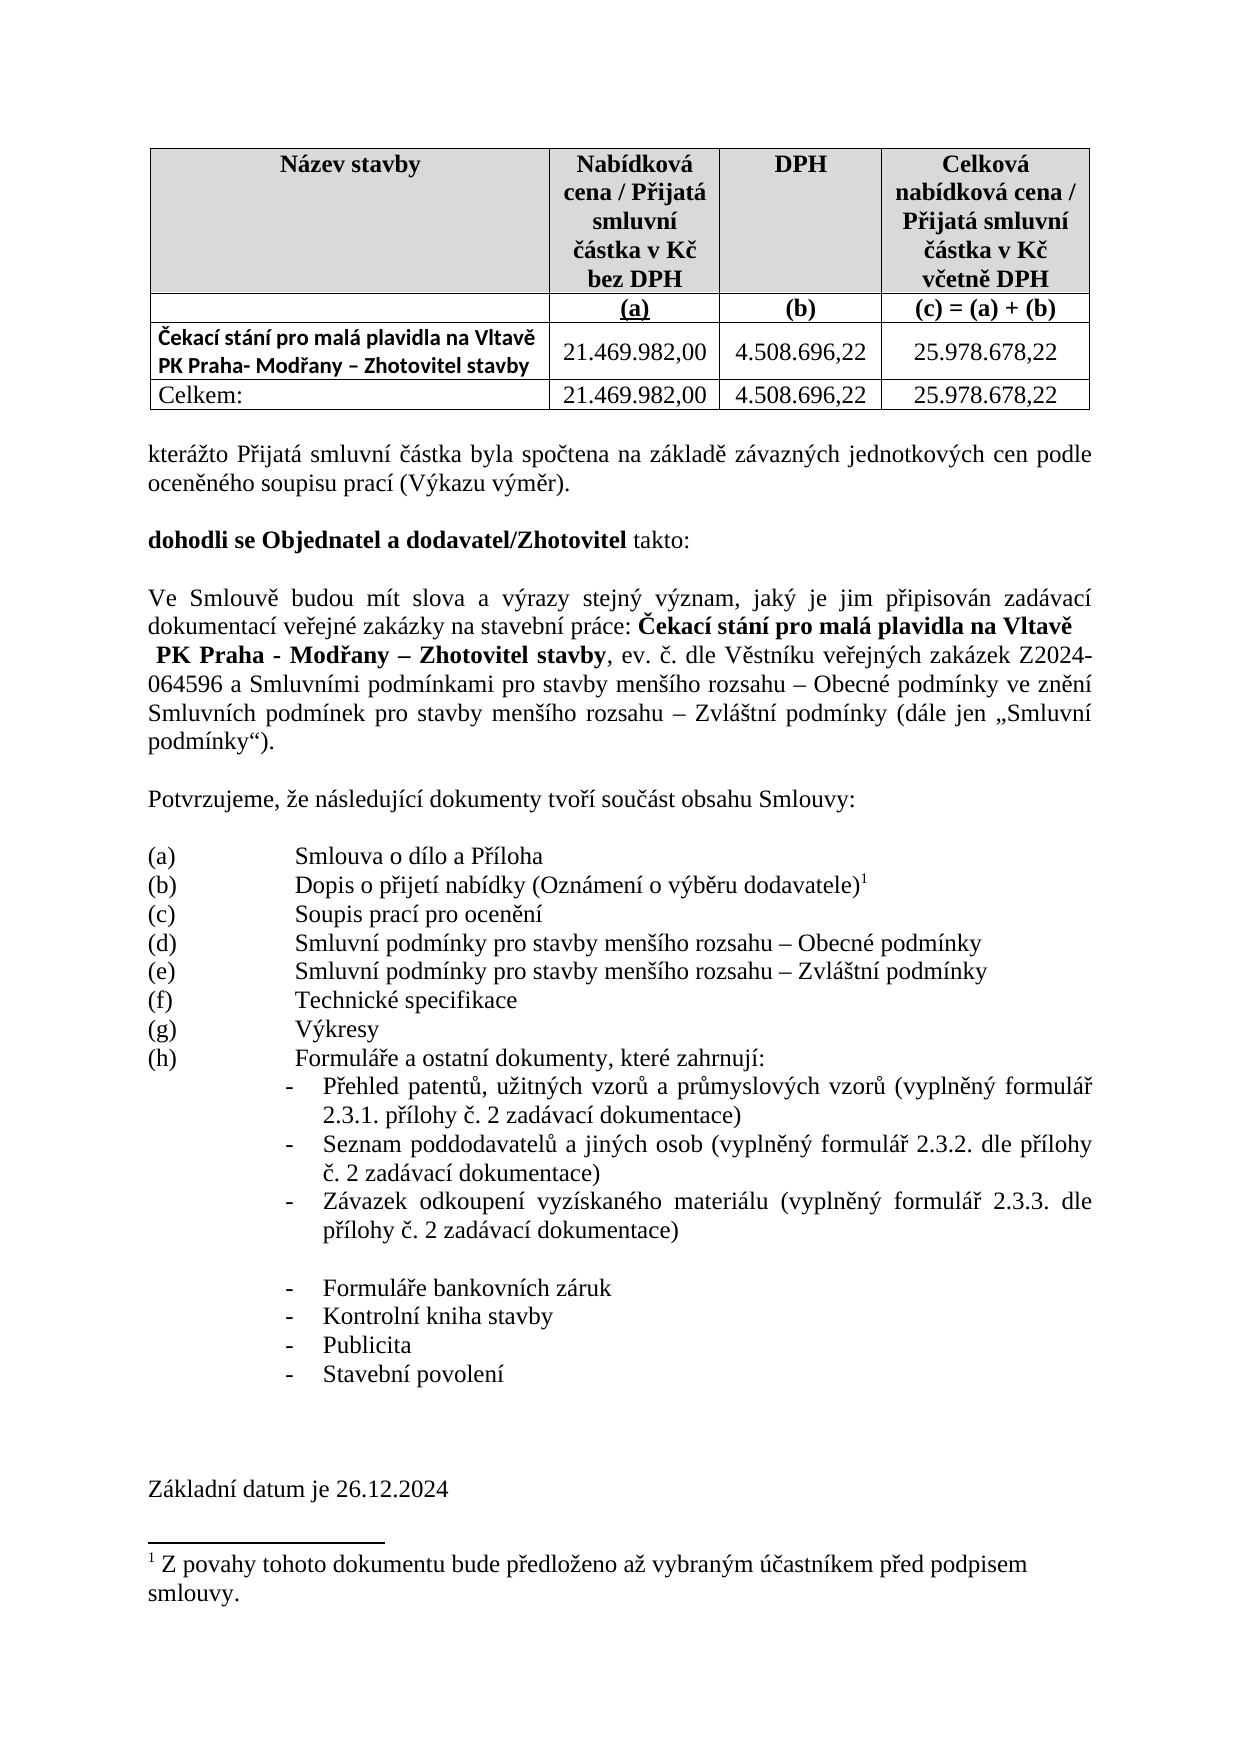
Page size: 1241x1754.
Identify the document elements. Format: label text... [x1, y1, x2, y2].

list Závazek odkoupení vyzískaného materiálu (vyplněný formulář 2.3.3. dle přílohy č. 2 zadávací dokumentace) [285, 1186, 1093, 1244]
table_header Celková nabídková cena / Přijatá smluvní částka v Kč včetně DPH [882, 149, 1089, 292]
text kterážto Přijatá smluvní částka byla spočtena na základě závazných jednotkových cen podle oceněného soupisu prací (Výkazu výměr). [148, 439, 1093, 496]
text Ve Smlouvě budou mít slova a výrazy stejný význam, jaký je jim připisován zadávací dokumentací veřejné zakázky na stavební práce: Čekací stání pro malá plavidla na Vltavě [148, 583, 1093, 640]
list Výkresy [148, 1014, 1093, 1043]
list Technické specifikace [148, 985, 1093, 1014]
text Základní datum je 26.12.2024 [148, 1474, 1093, 1503]
list Kontrolní kniha stavby [285, 1301, 1093, 1330]
list Formuláře a ostatní dokumenty, které zahrnují: [148, 1043, 1093, 1071]
table_cell 25.978.678,22 [882, 380, 1089, 409]
text dohodli se Objednatel a dodavatel/Zhotovitel takto: [148, 525, 1093, 554]
list Stavební povolení [285, 1359, 1093, 1388]
table_header DPH [720, 149, 881, 292]
table_header Název stavby [151, 149, 549, 292]
list Soupis prací pro ocenění [148, 899, 1093, 928]
table_cell (a) [550, 294, 719, 322]
table_cell (c) = (a) + (b) [882, 294, 1089, 322]
table_cell Čekací stání pro malá plavidla na Vltavě PK Praha- Modřany – Zhotovitel stavby [151, 323, 549, 379]
table_cell 21.469.982,00 [550, 323, 719, 379]
list Formuláře bankovních záruk [285, 1273, 1093, 1301]
table_cell 21.469.982,00 [550, 380, 719, 409]
list Přehled patentů, užitných vzorů a průmyslových vzorů (vyplněný formulář 2.3.1. přílohy č. 2 zadávací dokumentace) [285, 1071, 1093, 1129]
table_cell (b) [720, 294, 881, 322]
list Smlouva o dílo a Příloha [148, 841, 1093, 870]
list Smluvní podmínky pro stavby menšího rozsahu – Zvláštní podmínky [148, 956, 1093, 985]
table_header Nabídková cena / Přijatá smluvní částka v Kč bez DPH [550, 149, 719, 292]
list Seznam poddodavatelů a jiných osob (vyplněný formulář 2.3.2. dle přílohy č. 2 zadávací dokumentace) [285, 1129, 1093, 1186]
text Potvrzujeme, že následující dokumenty tvoří součást obsahu Smlouvy: [148, 784, 1093, 813]
list Dopis o přijetí nabídky (Oznámení o výběru dodavatele) [148, 870, 1093, 899]
list Publicita [285, 1330, 1093, 1359]
list Smluvní podmínky pro stavby menšího rozsahu – Obecné podmínky [148, 928, 1093, 956]
text PK Praha - Modřany – Zhotovitel stavby, ev. č. dle Věstníku veřejných zakázek Z2024-064596 a Smluvními podmínkami pro stavby menšího rozsahu – Obecné podmínky ve znění Smluvních podmínek pro stavby menšího rozsahu – Zvláštní podmínky (dále jen „Smluvní podmínky“). [148, 640, 1093, 755]
table_cell [151, 294, 549, 322]
table_cell 4.508.696,22 [720, 323, 881, 379]
table_cell 25.978.678,22 [882, 323, 1089, 379]
table_cell 4.508.696,22 [720, 380, 881, 409]
table_cell Celkem: [151, 380, 549, 409]
